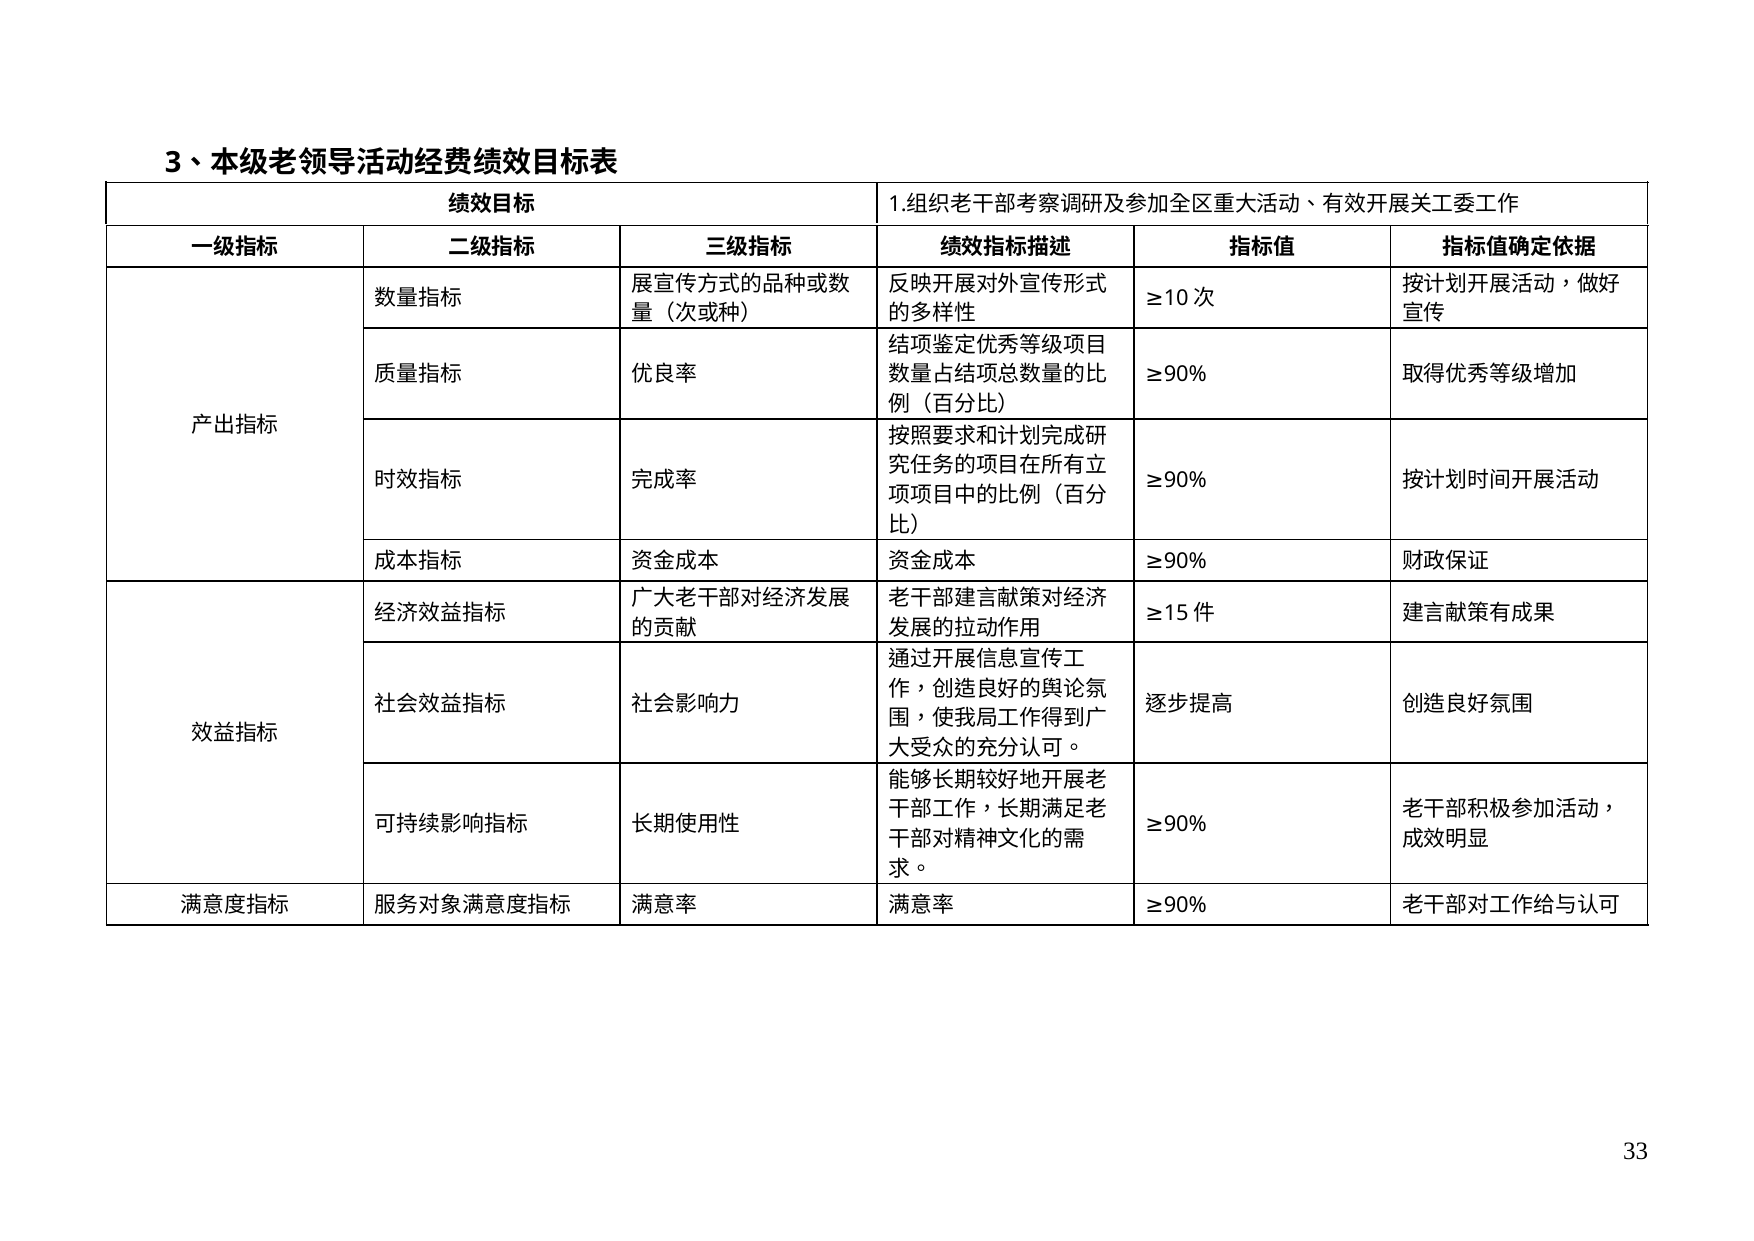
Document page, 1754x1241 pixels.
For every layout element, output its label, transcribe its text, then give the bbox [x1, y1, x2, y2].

table_cell 创造良好氛围 [1391, 643, 1647, 762]
table_cell 资金成本 [878, 540, 1133, 580]
table_cell 时效指标 [364, 420, 619, 539]
table_cell ≥90% [1135, 884, 1390, 924]
table_cell 成本指标 [364, 540, 619, 580]
table_cell ≥10次 [1135, 268, 1390, 327]
table_cell 产出指标 [107, 268, 363, 580]
table_cell 结项鉴定优秀等级项目数量占结项总数量的比例（百分比） [878, 329, 1133, 418]
table_cell 展宣传方式的品种或数量（次或种） [621, 268, 876, 327]
table_cell ≥90% [1135, 329, 1390, 418]
table_cell 老干部积极参加活动，成效明显 [1391, 764, 1647, 883]
table_cell 按照要求和计划完成研究任务的项目在所有立项项目中的比例（百分比） [878, 420, 1133, 539]
table_header 绩效目标 [107, 183, 876, 223]
table_cell 满意率 [878, 884, 1133, 924]
table_header 一级指标 [107, 226, 363, 266]
table_cell 老干部对工作给与认可 [1391, 884, 1647, 924]
table_cell 社会效益指标 [364, 643, 619, 762]
table_cell 完成率 [621, 420, 876, 539]
table_header 绩效指标描述 [878, 226, 1133, 266]
table_header 三级指标 [621, 226, 876, 266]
table_cell 逐步提高 [1135, 643, 1390, 762]
table_cell 按计划开展活动，做好宣传 [1391, 268, 1647, 327]
table_cell 按计划时间开展活动 [1391, 420, 1647, 539]
table_cell 建言献策有成果 [1391, 582, 1647, 641]
table_cell ≥90% [1135, 540, 1390, 580]
table_cell 通过开展信息宣传工作，创造良好的舆论氛围，使我局工作得到广大受众的充分认可。 [878, 643, 1133, 762]
table_cell 可持续影响指标 [364, 764, 619, 883]
table_cell 满意度指标 [107, 884, 363, 924]
table_cell 经济效益指标 [364, 582, 619, 641]
table_cell 数量指标 [364, 268, 619, 327]
table_cell ≥15件 [1135, 582, 1390, 641]
table_cell 反映开展对外宣传形式的多样性 [878, 268, 1133, 327]
table_header 1.组织老干部考察调研及参加全区重大活动、有效开展关工委工作 [878, 183, 1647, 223]
table_cell 质量指标 [364, 329, 619, 418]
table_cell 效益指标 [107, 582, 363, 883]
table_header 指标值确定依据 [1391, 226, 1647, 266]
table_cell ≥90% [1135, 764, 1390, 883]
table_cell 社会影响力 [621, 643, 876, 762]
table_cell 老干部建言献策对经济发展的拉动作用 [878, 582, 1133, 641]
table_header 二级指标 [364, 226, 619, 266]
text 3、本级老领导活动经费绩效目标表 [106, 142, 1648, 181]
table_cell 服务对象满意度指标 [364, 884, 619, 924]
table_cell 财政保证 [1391, 540, 1647, 580]
table_cell 取得优秀等级增加 [1391, 329, 1647, 418]
table_cell 资金成本 [621, 540, 876, 580]
table_cell 广大老干部对经济发展的贡献 [621, 582, 876, 641]
table_cell 长期使用性 [621, 764, 876, 883]
table_cell 满意率 [621, 884, 876, 924]
table_cell 优良率 [621, 329, 876, 418]
table_header 指标值 [1135, 226, 1390, 266]
table_cell ≥90% [1135, 420, 1390, 539]
table_cell 能够长期较好地开展老干部工作，长期满足老干部对精神文化的需求。 [878, 764, 1133, 883]
